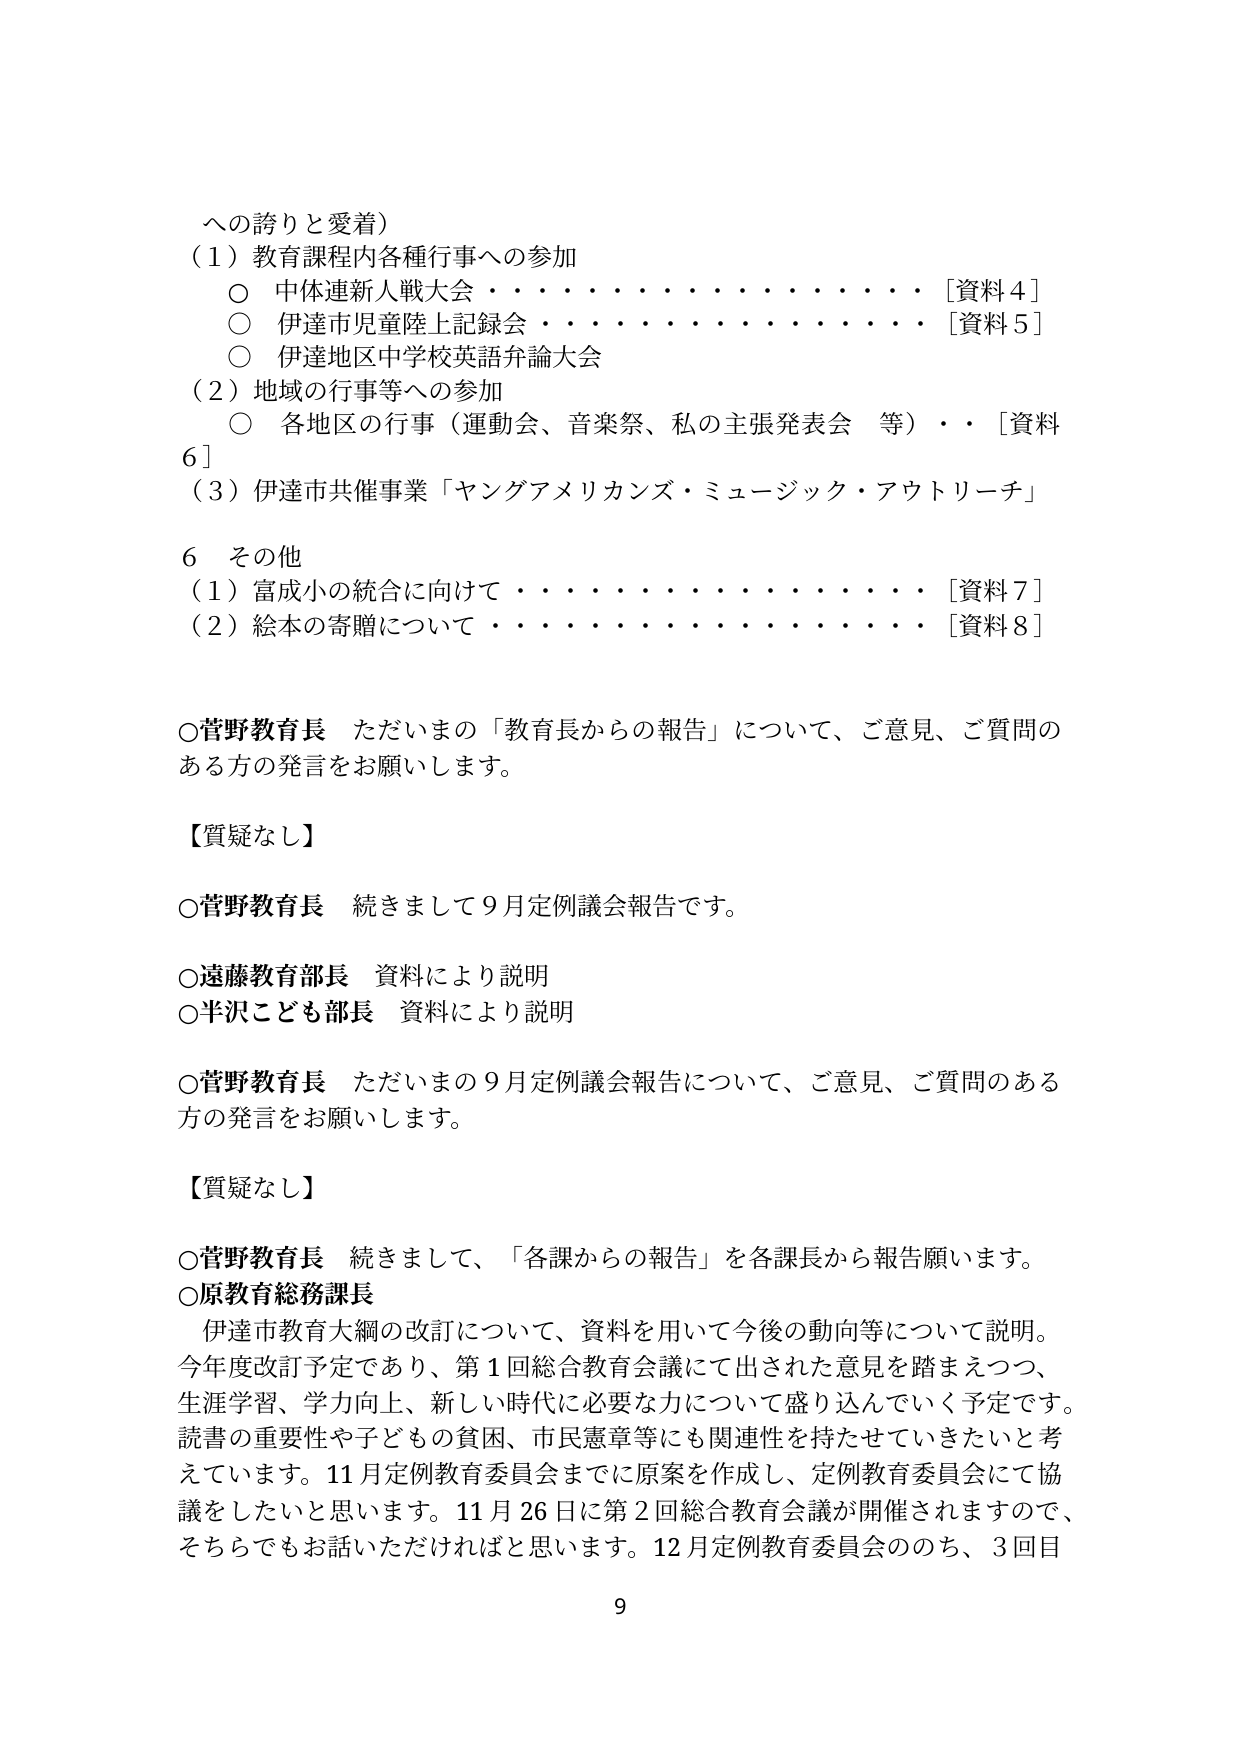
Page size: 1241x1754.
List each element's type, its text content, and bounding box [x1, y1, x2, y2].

text ○菅野教育長 続きまして、「各課からの報告」を各課長から報告願います。 [177, 1239, 1063, 1275]
text （３）伊達市共催事業「ヤングアメリカンズ・ミュージック・アウトリーチ」 [178, 473, 1063, 507]
text ○半沢こども部長 資料により説明 [177, 993, 1063, 1029]
text （２）絵本の寄贈について ・・・・・・・・・・・・・・・・・・［資料８］ [177, 607, 1063, 643]
text ○原教育総務課長 [177, 1275, 1063, 1311]
text （１）富成小の統合に向けて ・・・・・・・・・・・・・・・・・［資料７］ [177, 573, 1063, 607]
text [177, 1311, 1063, 1563]
text ○菅野教育長 ただいまの９月定例議会報告について、ご意見、ご質問のある方の発言をお願いします。 [177, 1063, 1063, 1135]
text ○ 伊達市児童陸上記録会 ・・・・・・・・・・・・・・・・［資料５］ [177, 307, 1063, 340]
text （１）教育課程内各種行事への参加 [177, 240, 1063, 273]
text （２）地域の行事等への参加 [178, 373, 1063, 407]
text ○ 各地区の行事（運動会、音楽祭、私の主張発表会 等）・・［資料６］ [177, 407, 1063, 473]
text 【質疑なし】 [177, 817, 1063, 853]
text ○菅野教育長 ただいまの「教育長からの報告」について、ご意見、ご質問のある方の発言をお願いします。 [177, 711, 1063, 783]
text ○ 中体連新人戦大会 ・・・・・・・・・・・・・・・・・・［資料４］ [177, 273, 1063, 307]
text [177, 207, 1063, 240]
text ○遠藤教育部長 資料により説明 [177, 957, 1063, 993]
text 【質疑なし】 [177, 1169, 1063, 1205]
text ○菅野教育長 続きまして９月定例議会報告です。 [177, 887, 1063, 923]
text ６ その他 [177, 540, 1063, 573]
text ○ 伊達地区中学校英語弁論大会 [177, 340, 1063, 373]
